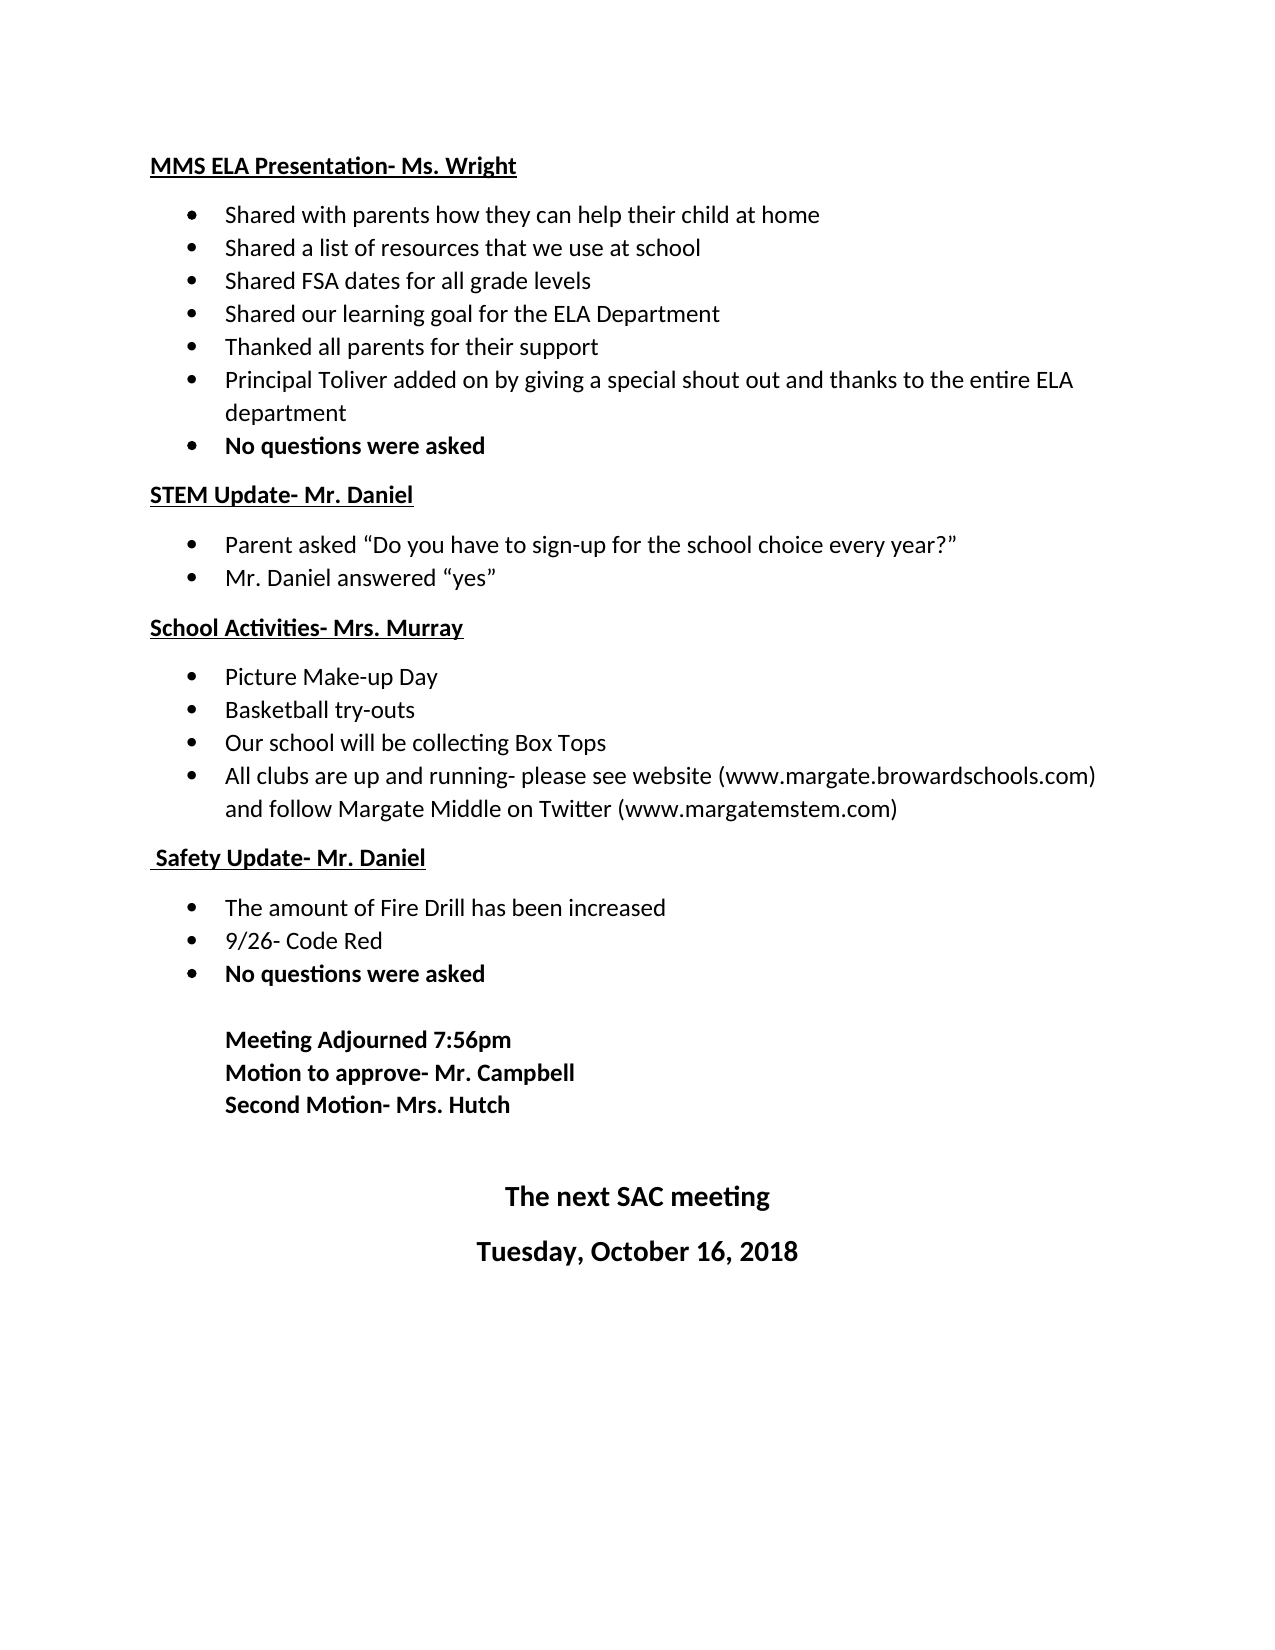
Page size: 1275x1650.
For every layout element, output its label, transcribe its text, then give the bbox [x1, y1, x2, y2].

text Safety Update- Mr. Daniel [150, 842, 1125, 873]
text Tuesday, October 16, 2018 [150, 1233, 1125, 1268]
text MMS ELA Presentation- Ms. Wright [150, 150, 1125, 181]
list All clubs are up and running- please see website (www.margate.browardschools.com) and follow Margate Middle on Twitter (www.margatemstem.com) [187, 760, 1125, 823]
list Parent asked “Do you have to sign-up for the school choice every year?” [187, 529, 1125, 560]
list Mr. Daniel answered “yes” [187, 562, 1125, 593]
list Basketball try-outs [187, 694, 1125, 725]
list Picture Make-up Day [187, 661, 1125, 692]
text STEM Update- Mr. Daniel [150, 479, 1125, 510]
list The amount of Fire Drill has been increased [187, 892, 1125, 923]
text The next SAC meeting [150, 1178, 1125, 1213]
list Thanked all parents for their support [187, 331, 1125, 362]
list 9/26- Code Red [187, 925, 1125, 956]
list Meeting Adjourned 7:56pm [225, 1024, 1125, 1054]
text School Activities- Mrs. Murray [150, 612, 1125, 642]
list Our school will be collecting Box Tops [187, 727, 1125, 758]
list Principal Toliver added on by giving a special shout out and thanks to the entire ELA department [187, 364, 1125, 428]
list No questions were asked [187, 958, 1125, 988]
list Shared a list of resources that we use at school [187, 232, 1125, 263]
list Shared our learning goal for the ELA Department [187, 298, 1125, 329]
list No questions were asked [187, 430, 1125, 461]
list Shared with parents how they can help their child at home [187, 199, 1125, 230]
list Second Motion- Mrs. Hutch [225, 1089, 1125, 1120]
list Motion to approve- Mr. Campbell [225, 1057, 1125, 1087]
list Shared FSA dates for all grade levels [187, 265, 1125, 296]
